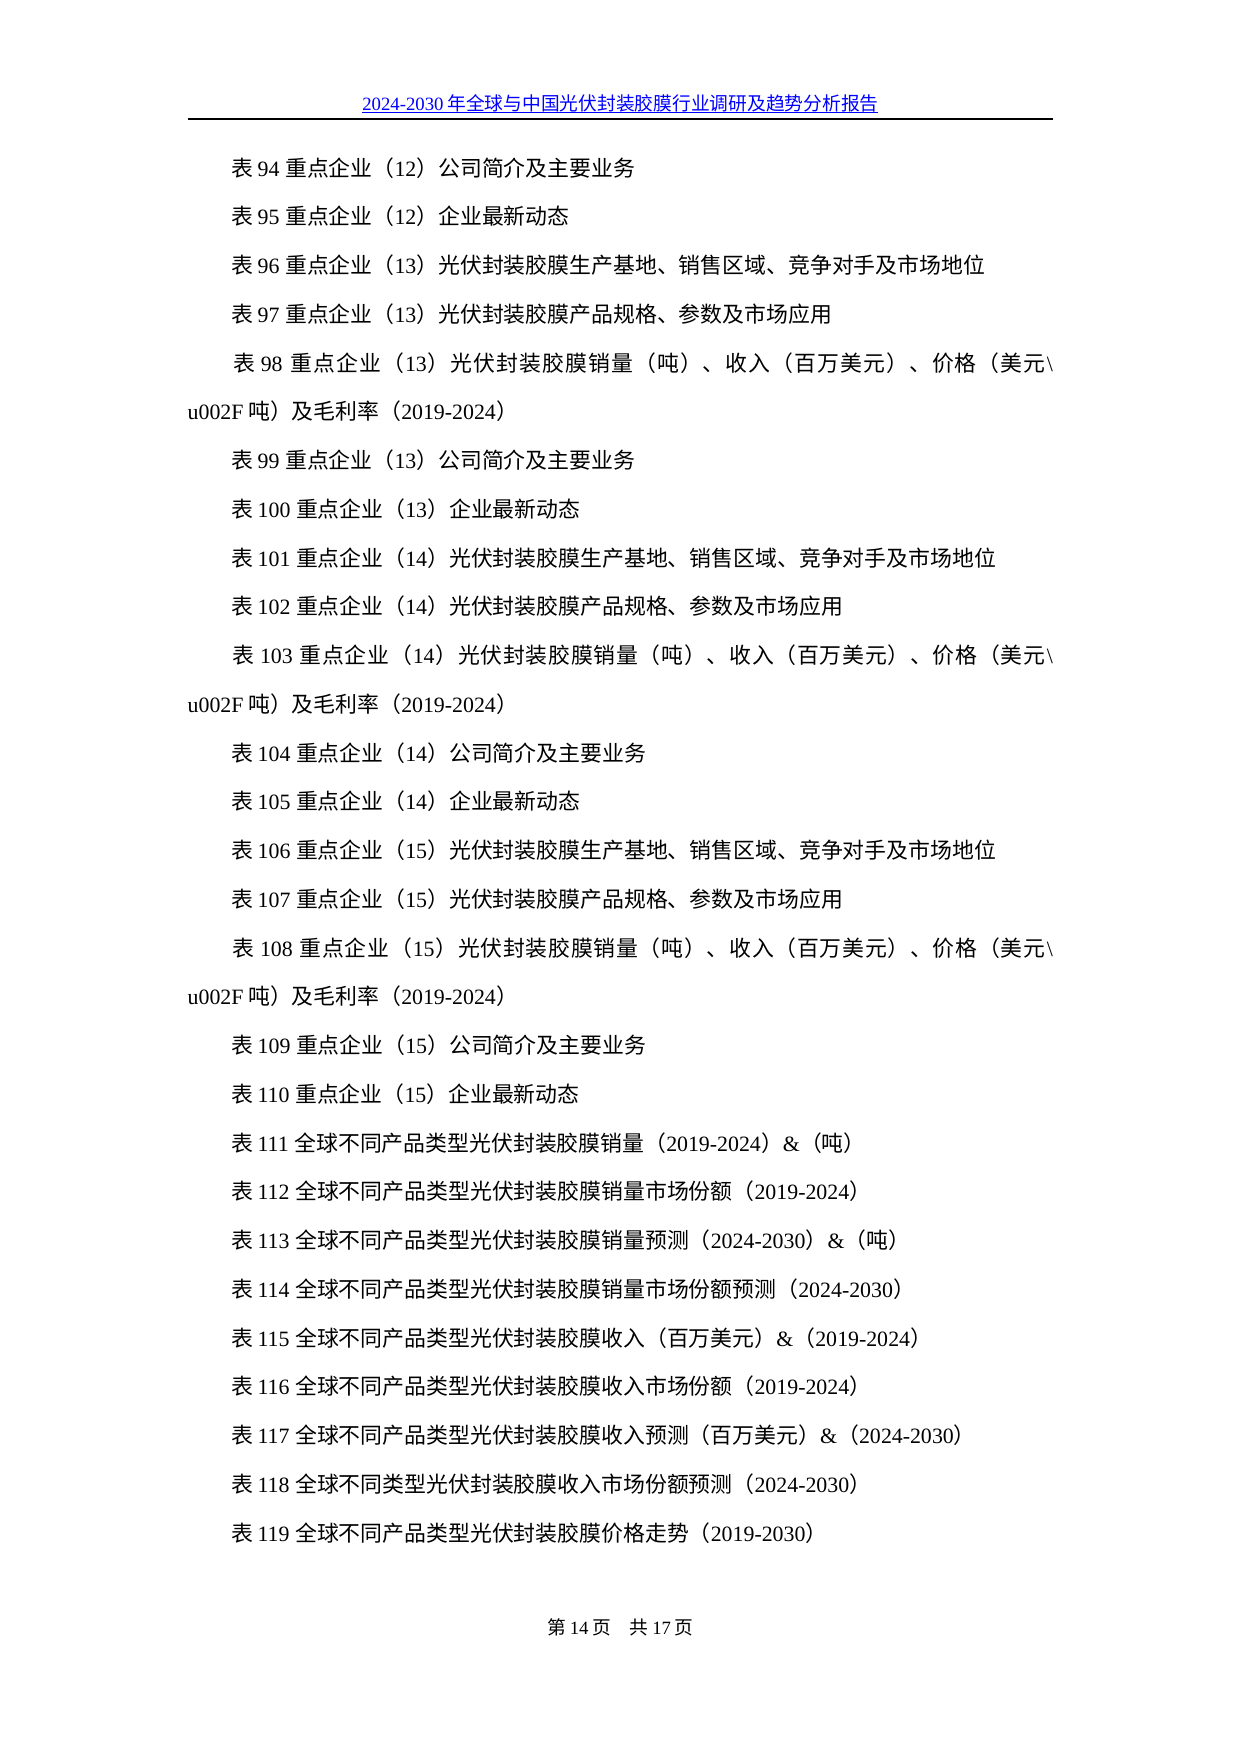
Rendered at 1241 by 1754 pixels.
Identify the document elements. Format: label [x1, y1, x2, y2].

text [187, 150, 1053, 1548]
